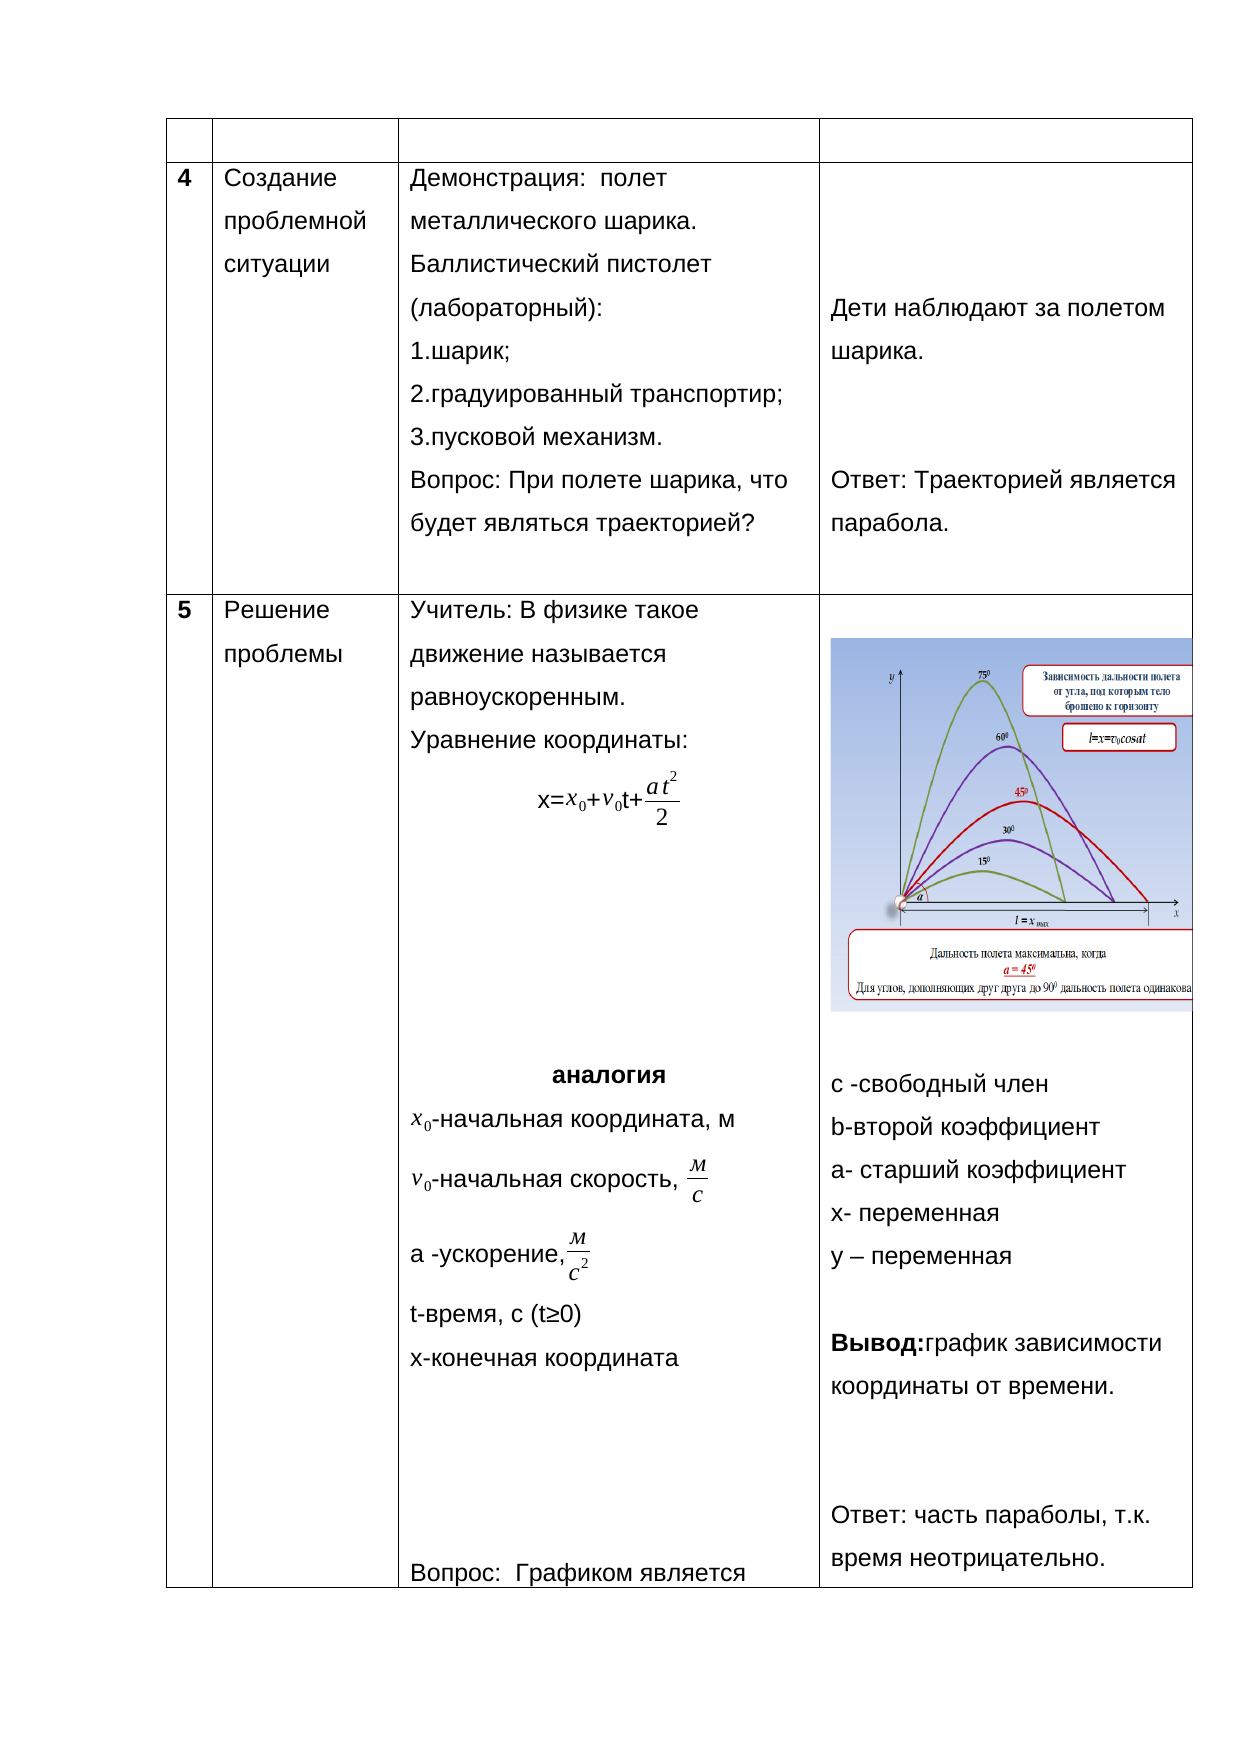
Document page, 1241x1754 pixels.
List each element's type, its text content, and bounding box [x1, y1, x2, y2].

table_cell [820, 595, 1192, 1587]
table_cell 4 [167, 163, 212, 594]
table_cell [213, 119, 398, 162]
table_cell Дети наблюдают за полетом шарика. Ответ: Траекторией является парабола. [820, 163, 1192, 594]
table_cell 5 [167, 595, 212, 1587]
picture [830, 638, 1193, 1012]
table_cell 3 [167, 119, 212, 162]
table_cell Решение проблемы [213, 595, 398, 1587]
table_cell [399, 119, 819, 162]
table_cell Демонстрация: полет металлического шарика. Баллистический пистолет (лабораторный): 1.шарик; 2.градуированный транспортир; 3.пусковой механизм. Вопрос: При полете шарика, что будет являться траекторией? [399, 163, 819, 594]
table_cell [399, 595, 819, 1587]
table_cell Создание проблемной ситуации [213, 163, 398, 594]
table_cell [820, 119, 1192, 162]
